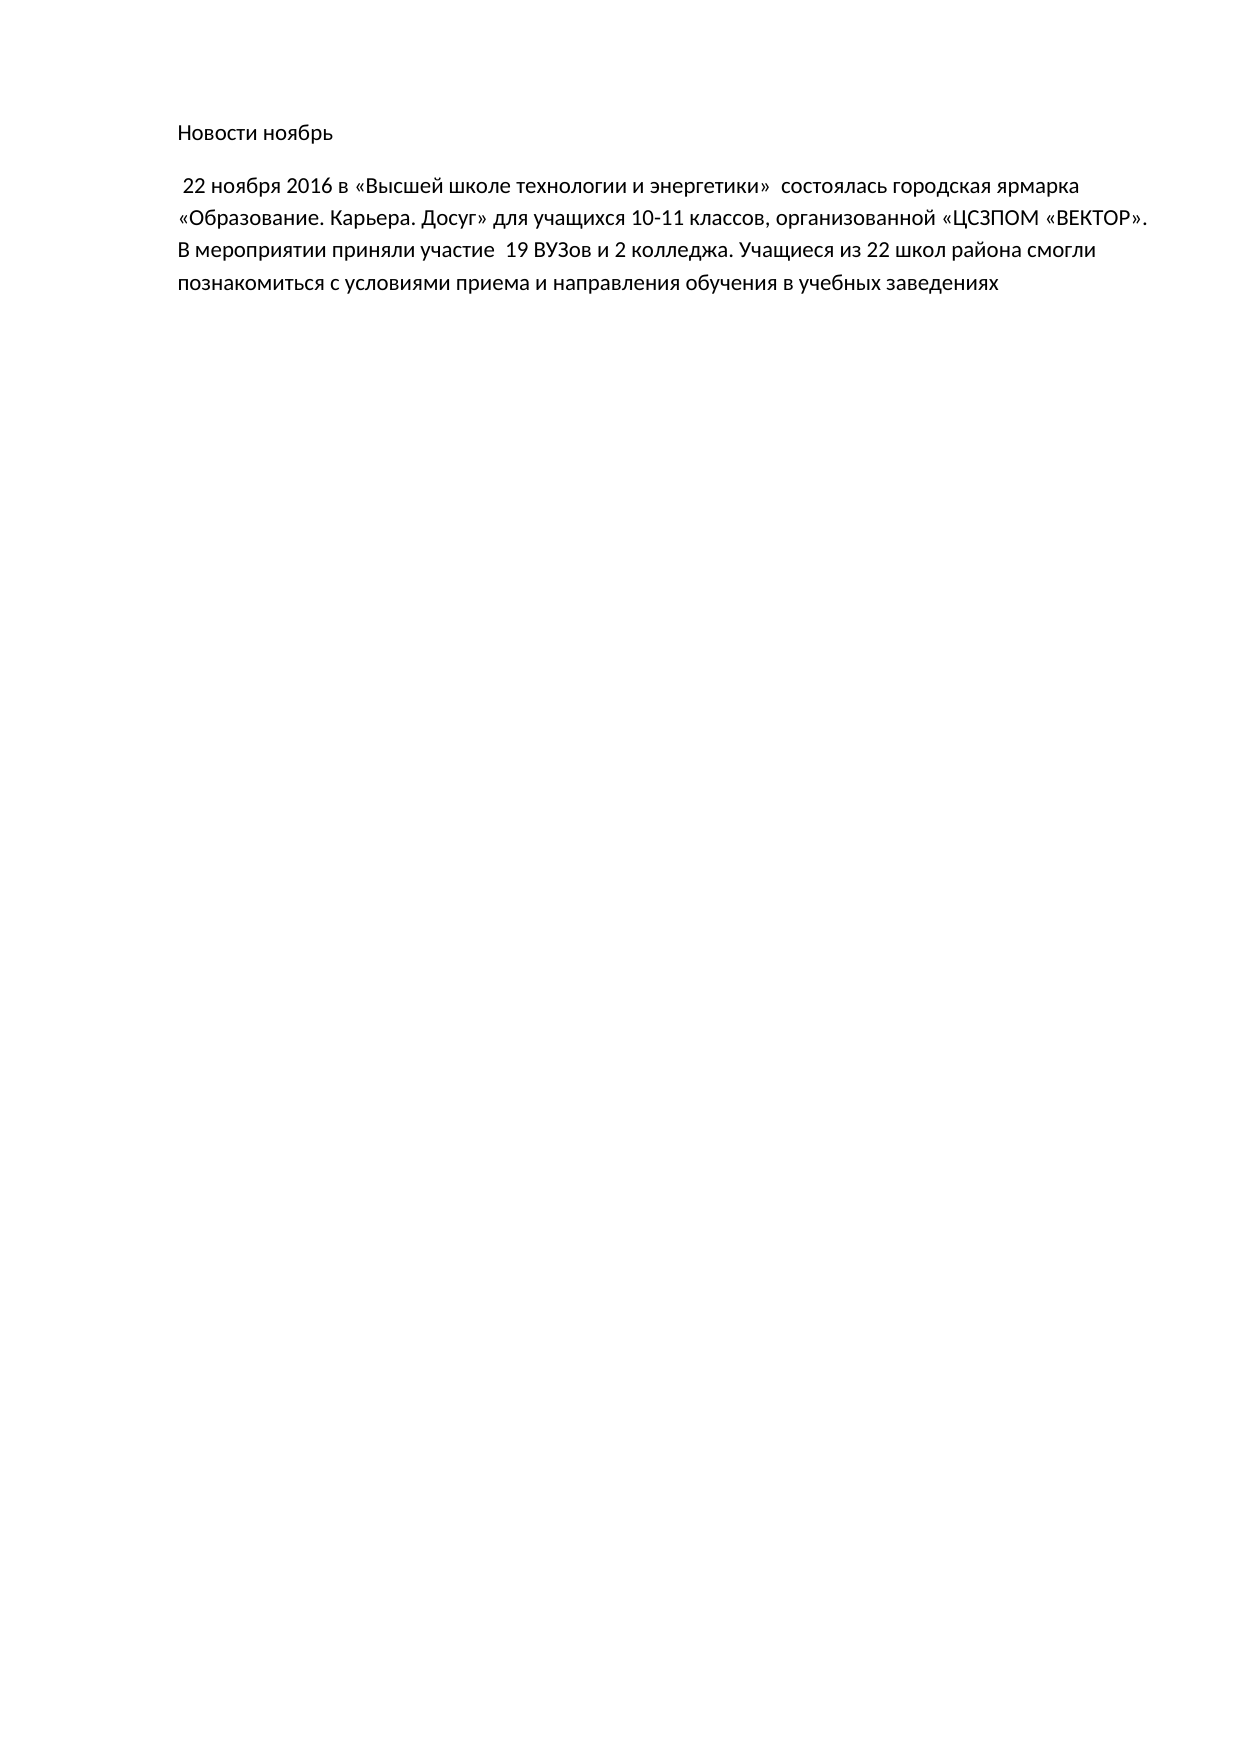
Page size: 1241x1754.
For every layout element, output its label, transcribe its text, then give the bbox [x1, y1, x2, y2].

text 22 ноября 2016 в «Высшей школе технологии и энергетики» состоялась городская ярмарка «Образование. Карьера. Досуг» для учащихся 10-11 классов, организованной «ЦСЗПОМ «ВЕКТОР». В мероприятии приняли участие 19 ВУЗов и 2 колледжа. Учащиеся из 22 школ района смогли познакомиться с условиями приема и направления обучения в учебных заведениях [177, 171, 1152, 296]
text Новости ноябрь [177, 118, 1152, 146]
